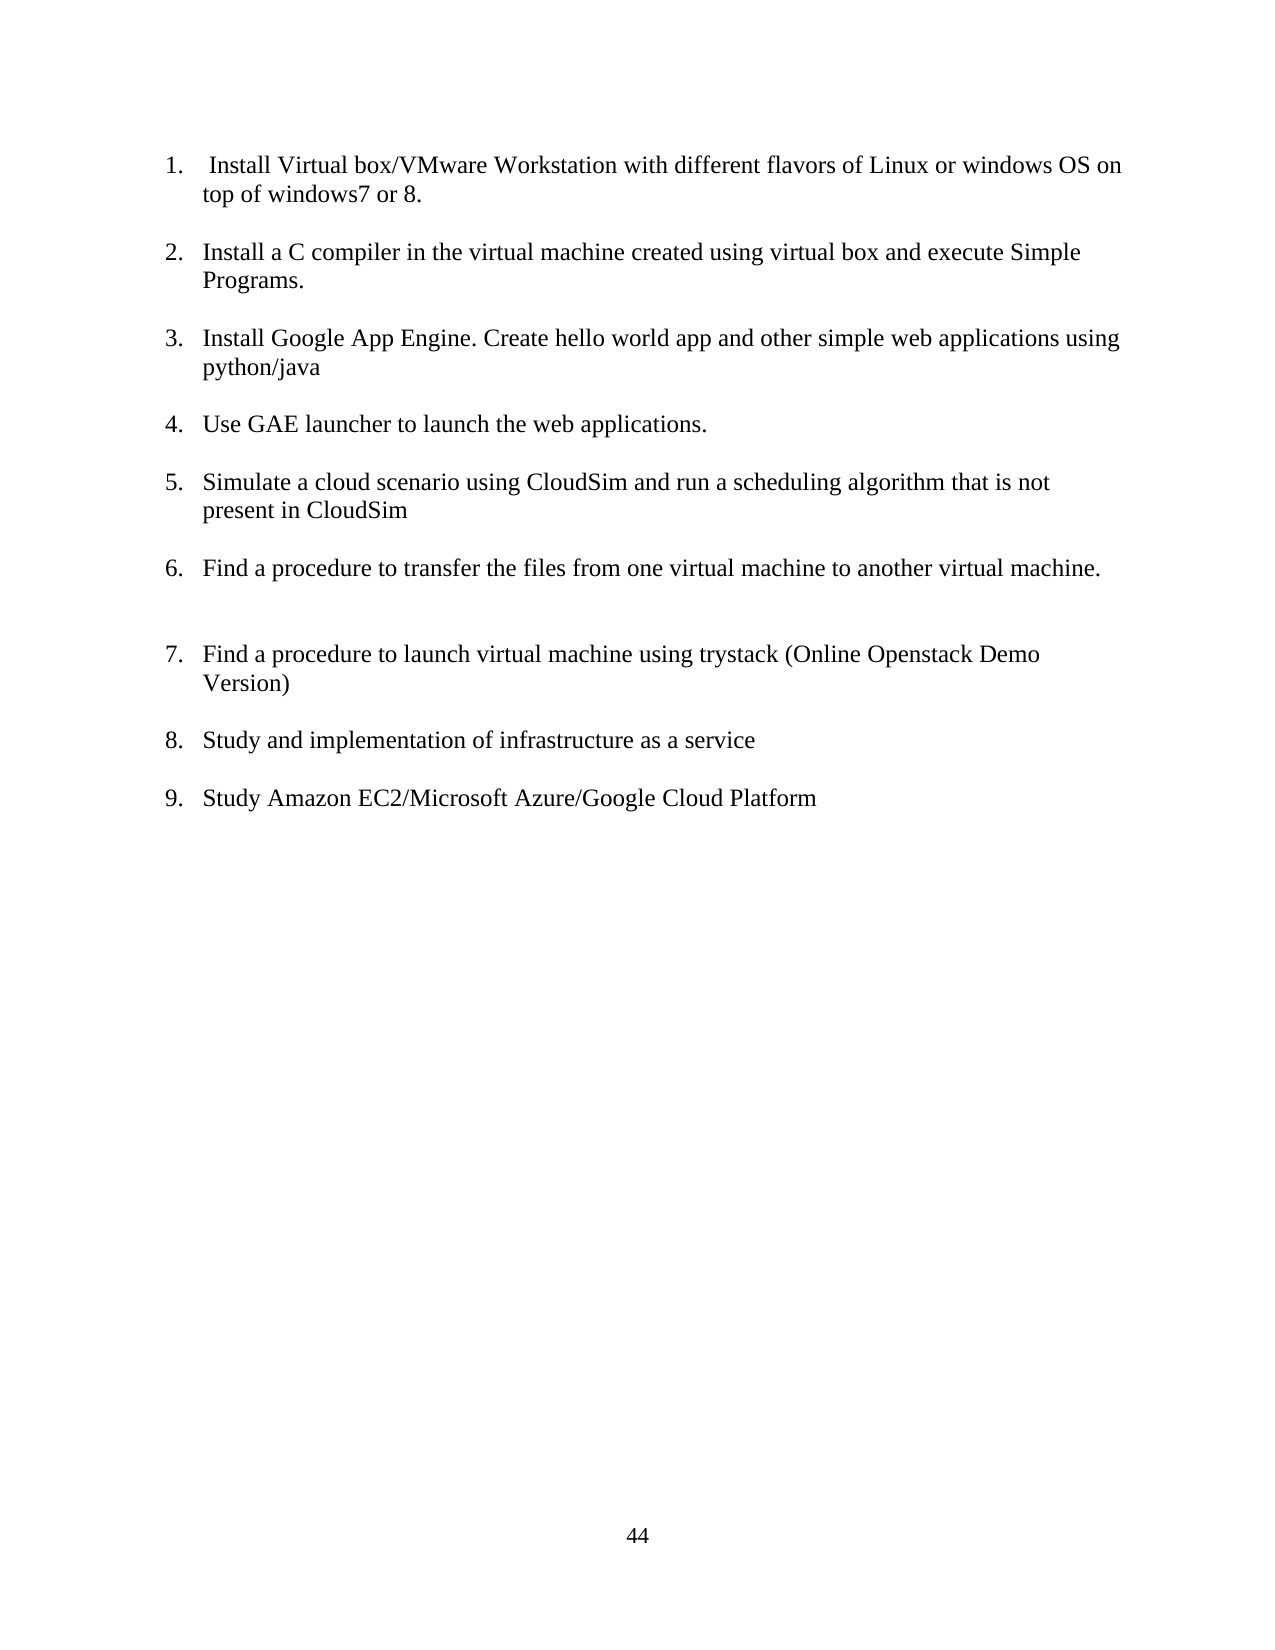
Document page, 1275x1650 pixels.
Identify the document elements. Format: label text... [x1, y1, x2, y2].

list Install a C compiler in the virtual machine created using virtual box and execute Simple Programs. [165, 237, 1125, 294]
list Study and implementation of infrastructure as a service [165, 726, 1125, 754]
list Simulate a cloud scenario using CloudSim and run a scheduling algorithm that is not present in CloudSim [165, 467, 1125, 524]
list Install Google App Engine. Create hello world app and other simple web applications using python/java [165, 323, 1125, 381]
list Install Virtual box/VMware Workstation with different flavors of Linux or windows OS on top of windows7 or 8. [165, 151, 1125, 208]
list Study Amazon EC2/Microsoft Azure/Google Cloud Platform [165, 783, 1125, 812]
list Use GAE launcher to launch the web applications. [165, 409, 1125, 438]
list Find a procedure to transfer the files from one virtual machine to another virtual machine. [165, 553, 1125, 611]
list Find a procedure to launch virtual machine using trystack (Online Openstack Demo Version) [165, 639, 1125, 697]
